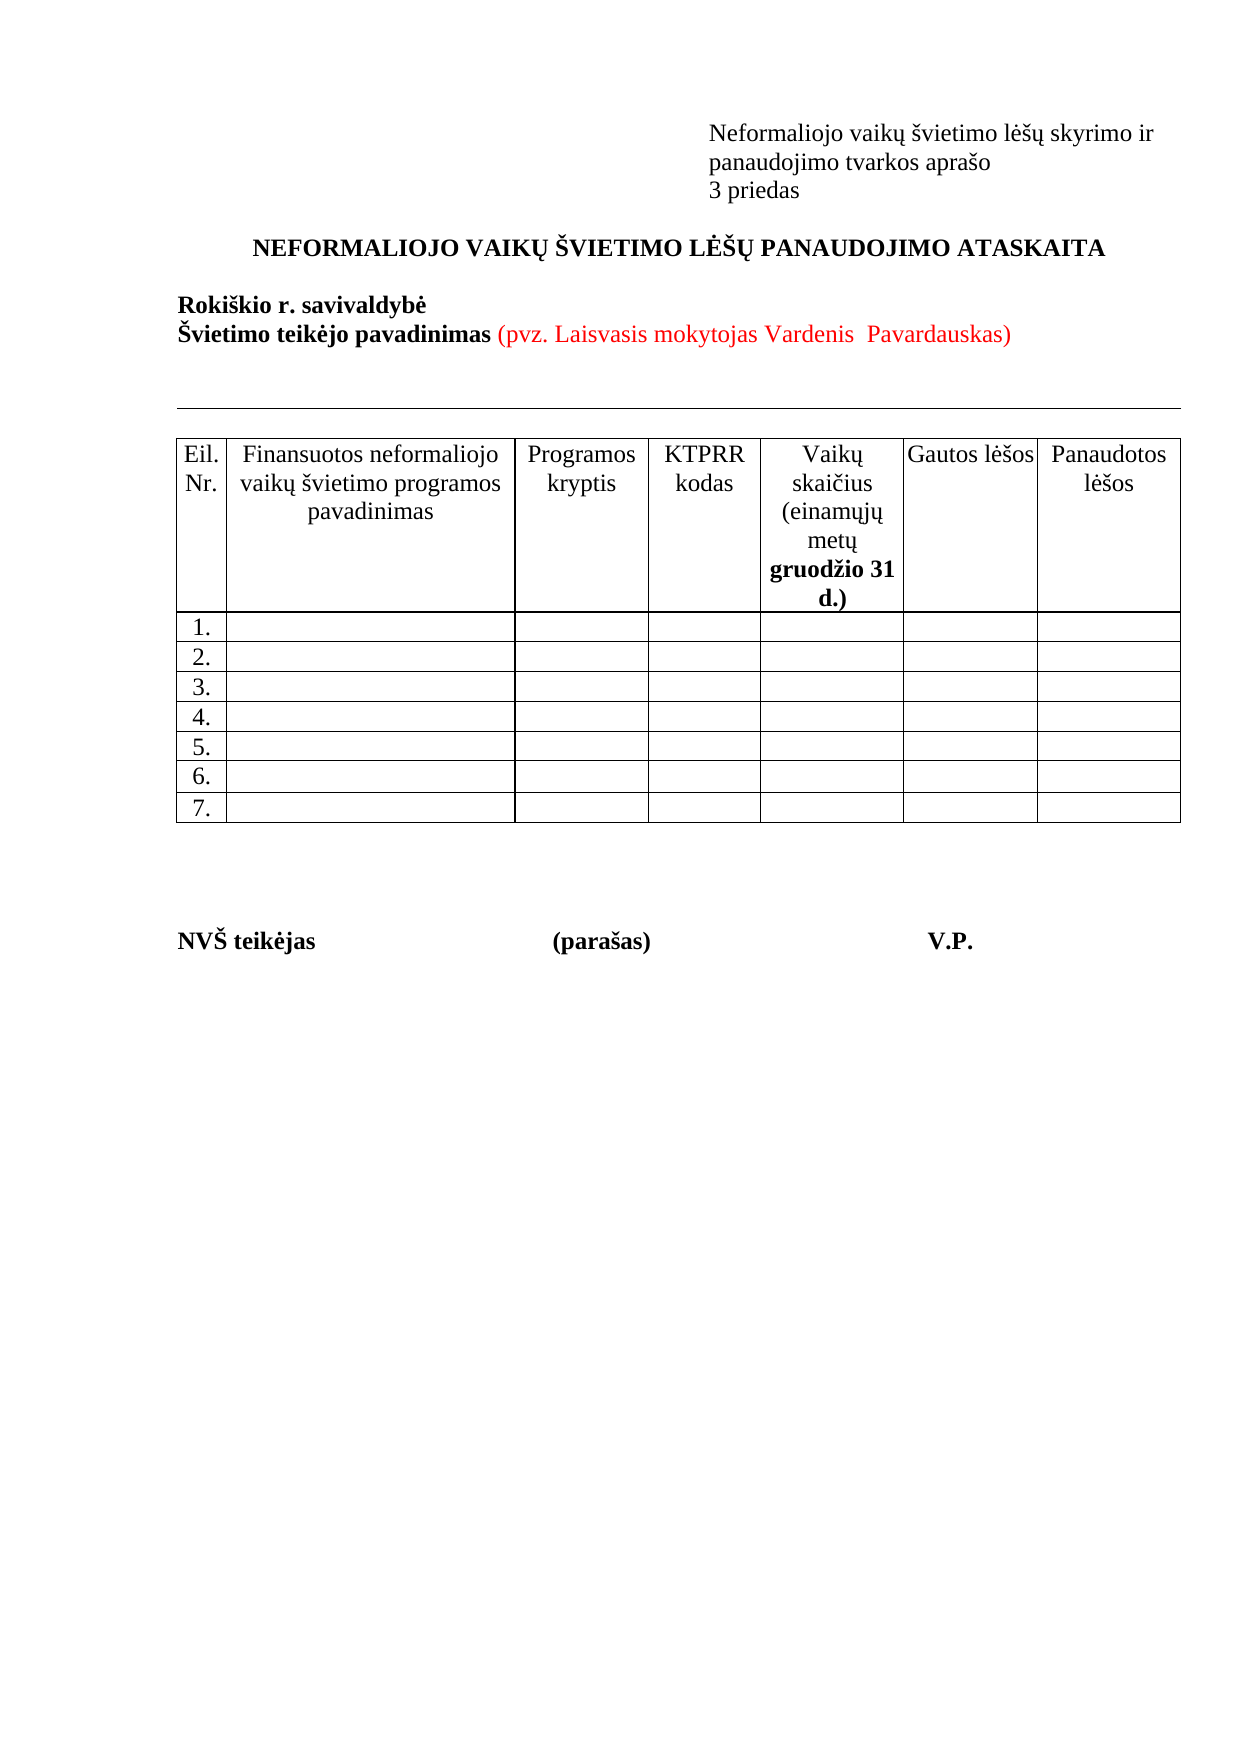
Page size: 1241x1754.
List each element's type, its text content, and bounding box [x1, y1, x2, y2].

table_header Vaikų skaičius (einamųjų metų gruodžio 31 d.) [761, 439, 903, 611]
table_cell [904, 613, 1037, 641]
table_cell [904, 672, 1037, 701]
table_cell [1038, 793, 1180, 822]
table_cell [227, 761, 514, 792]
table_cell [1038, 732, 1180, 760]
table_cell [1038, 702, 1180, 731]
table_cell [227, 642, 514, 671]
table_cell [227, 702, 514, 731]
table_cell 7. [177, 793, 226, 822]
table_cell [516, 642, 648, 671]
table_cell 2. [177, 642, 226, 671]
table_cell [516, 613, 648, 641]
table_cell 4. [177, 702, 226, 731]
table_header Eil. Nr. [177, 439, 226, 611]
table_cell 3. [177, 672, 226, 701]
table_cell 5. [177, 732, 226, 760]
table_cell [761, 732, 903, 760]
table_cell [904, 702, 1037, 731]
table_cell [649, 702, 760, 731]
table_cell [649, 613, 760, 641]
table_cell [904, 642, 1037, 671]
text Švietimo teikėjo pavadinimas (pvz. Laisvasis mokytojas Vardenis Pavardauskas) [177, 319, 1181, 348]
table_cell [516, 702, 648, 731]
table_cell [649, 642, 760, 671]
table_header Gautos lėšos [904, 439, 1037, 611]
table_cell [1038, 672, 1180, 701]
table_cell [649, 732, 760, 760]
table_cell [761, 793, 903, 822]
table_cell [761, 702, 903, 731]
table_cell [227, 793, 514, 822]
table_header Panaudotos lėšos [1038, 439, 1180, 611]
text panaudojimo tvarkos aprašo [709, 147, 1181, 176]
table_cell [904, 761, 1037, 792]
table_header KTPRR kodas [649, 439, 760, 611]
text NVŠ teikėjas (parašas) V.P. [177, 926, 1181, 955]
text Rokiškio r. savivaldybė [177, 291, 1181, 319]
table_cell 6. [177, 761, 226, 792]
text NEFORMALIOJO VAIKŲ ŠVIETIMO LĖŠŲ PANAUDOJIMO ATASKAITA [177, 233, 1181, 262]
table_cell [649, 793, 760, 822]
table_cell [1038, 642, 1180, 671]
table_cell [227, 672, 514, 701]
table_cell [649, 672, 760, 701]
table_cell [516, 732, 648, 760]
table_cell [227, 732, 514, 760]
table_header Programos kryptis [516, 439, 648, 611]
table_cell [516, 672, 648, 701]
table_cell [227, 613, 514, 641]
table_cell [1038, 761, 1180, 792]
table_cell [516, 793, 648, 822]
table_cell [761, 642, 903, 671]
table_cell [1038, 613, 1180, 641]
text Neformaliojo vaikų švietimo lėšų skyrimo ir [709, 118, 1181, 147]
table_cell [761, 613, 903, 641]
table_cell [649, 761, 760, 792]
table_header Finansuotos neformaliojo vaikų švietimo programos pavadinimas [227, 439, 514, 611]
text 3 priedas [709, 176, 1181, 204]
table_cell [904, 793, 1037, 822]
table_cell [516, 761, 648, 792]
table_cell [761, 672, 903, 701]
table_cell [904, 732, 1037, 760]
table_cell 1. [177, 613, 226, 641]
table_cell [761, 761, 903, 792]
